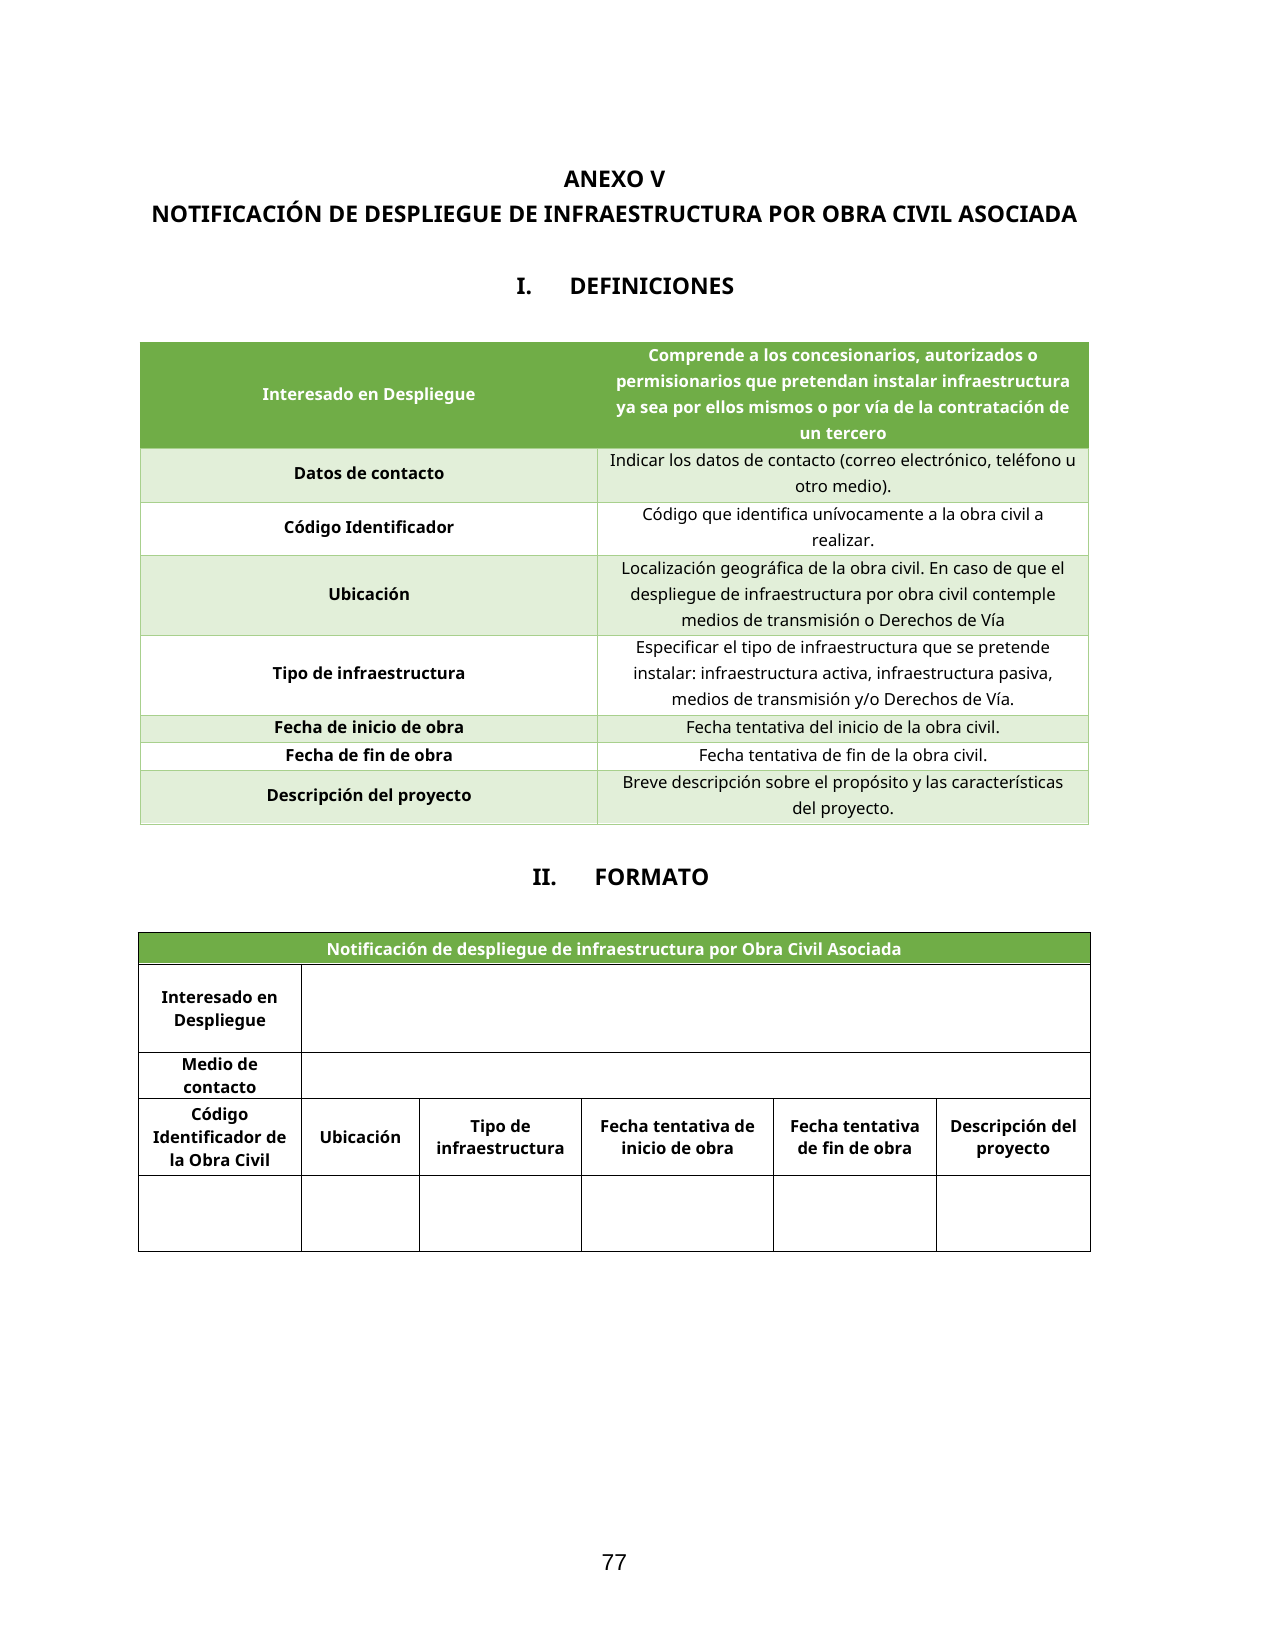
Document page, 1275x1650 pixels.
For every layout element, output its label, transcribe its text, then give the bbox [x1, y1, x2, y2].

text ANEXO V [103, 162, 1125, 194]
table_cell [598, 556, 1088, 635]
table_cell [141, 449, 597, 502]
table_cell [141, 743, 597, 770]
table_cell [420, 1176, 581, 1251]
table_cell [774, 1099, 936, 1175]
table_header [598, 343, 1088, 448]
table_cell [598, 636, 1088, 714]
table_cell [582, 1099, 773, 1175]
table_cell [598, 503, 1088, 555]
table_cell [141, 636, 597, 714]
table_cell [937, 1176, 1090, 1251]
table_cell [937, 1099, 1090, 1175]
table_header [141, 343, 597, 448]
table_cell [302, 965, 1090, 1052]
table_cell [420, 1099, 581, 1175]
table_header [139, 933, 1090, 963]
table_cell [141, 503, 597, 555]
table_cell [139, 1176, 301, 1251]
list DEFINICIONES [141, 270, 1125, 302]
list FORMATO [141, 860, 1125, 892]
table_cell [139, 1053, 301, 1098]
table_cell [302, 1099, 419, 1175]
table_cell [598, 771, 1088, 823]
text NOTIFICACIÓN DE DESPLIEGUE DE INFRAESTRUCTURA POR OBRA CIVIL ASOCIADA [103, 198, 1125, 230]
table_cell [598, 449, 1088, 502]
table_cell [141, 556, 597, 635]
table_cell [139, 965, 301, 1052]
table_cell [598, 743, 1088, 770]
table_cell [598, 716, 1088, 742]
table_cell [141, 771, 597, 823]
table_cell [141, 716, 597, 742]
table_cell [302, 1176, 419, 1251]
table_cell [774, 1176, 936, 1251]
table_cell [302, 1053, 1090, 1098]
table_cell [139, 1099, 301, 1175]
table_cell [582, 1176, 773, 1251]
